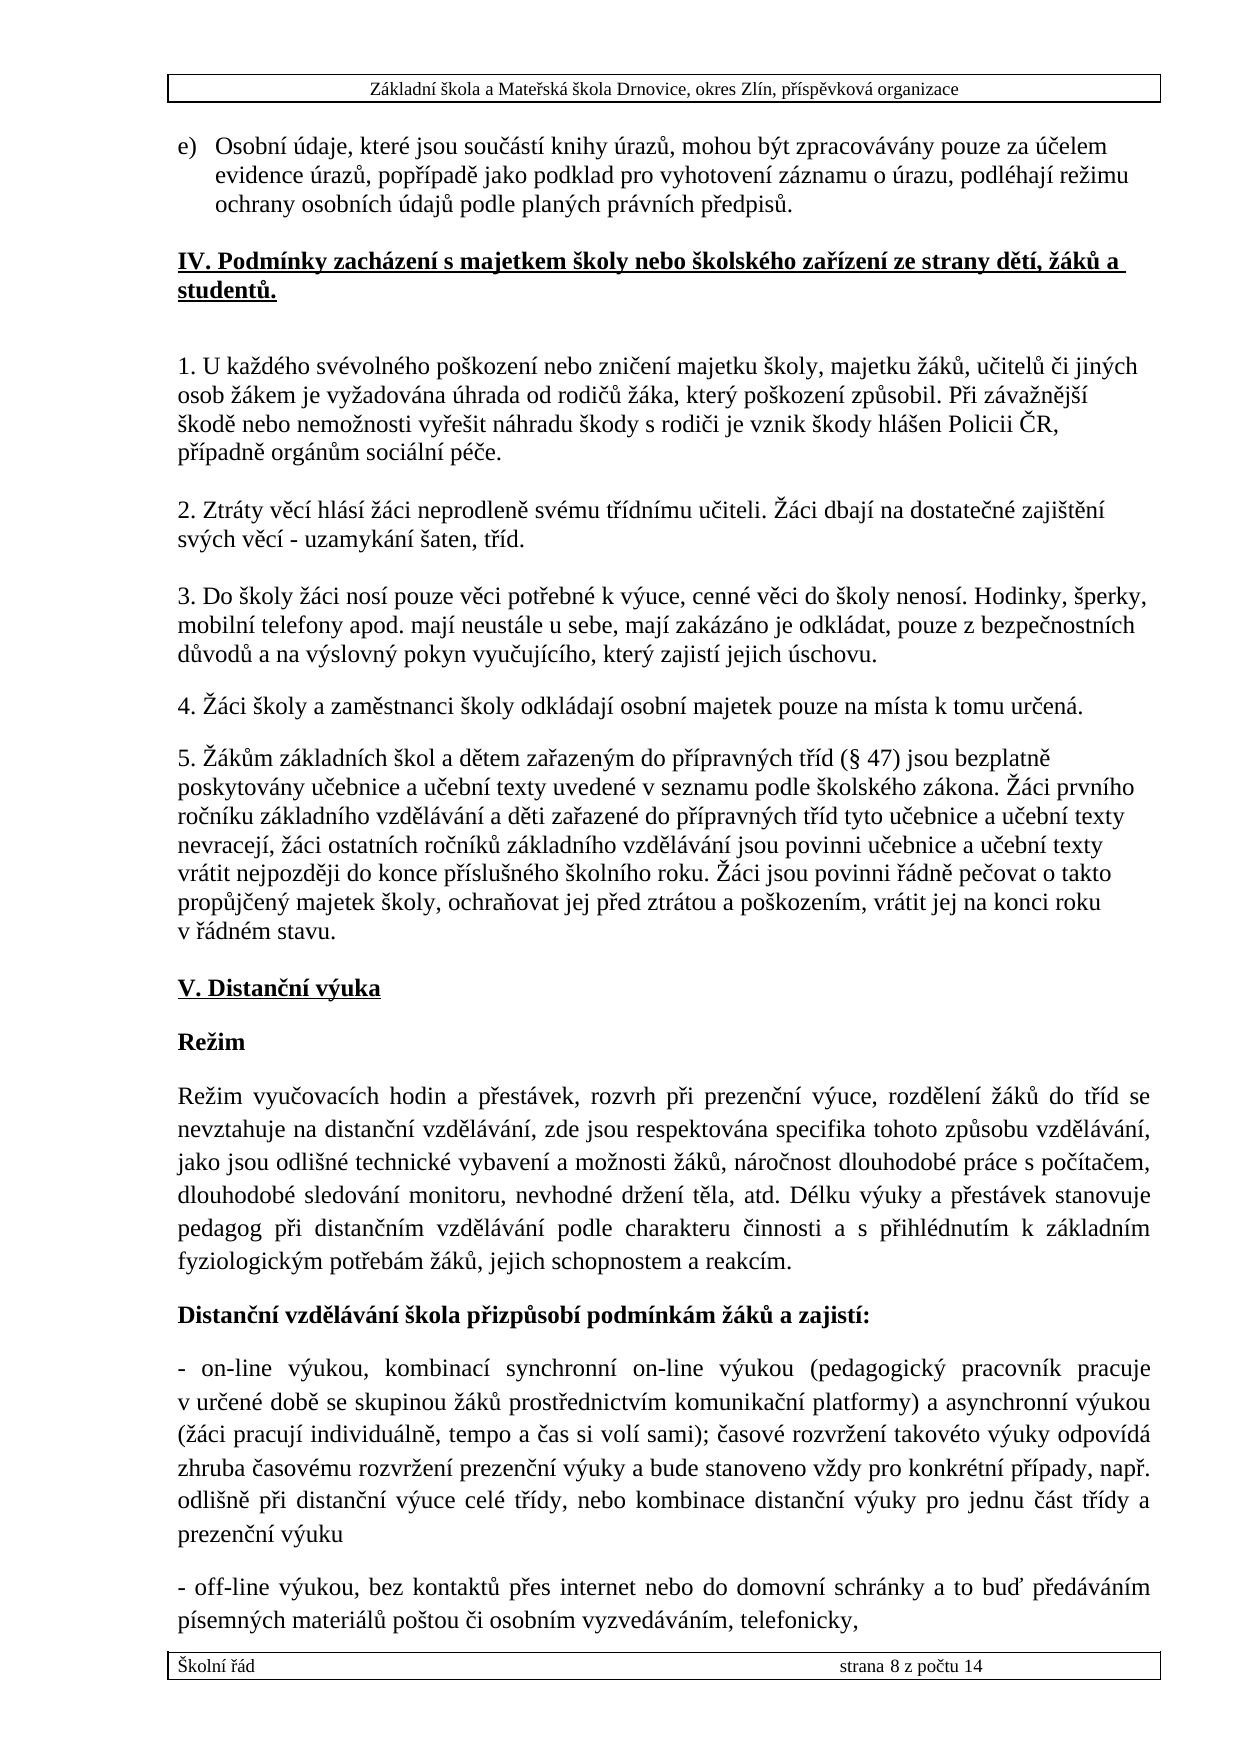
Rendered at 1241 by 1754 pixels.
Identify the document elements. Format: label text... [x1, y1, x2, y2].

text Distanční vzdělávání škola přizpůsobí podmínkám žáků a zajistí: [177, 1300, 1152, 1328]
text Režim vyučovacích hodin a přestávek, rozvrh při prezenční výuce, rozdělení žáků do tříd se nevztahuje na distanční vzdělávání, zde jsou respektována specifika tohoto způsobu vzdělávání, jako jsou odlišné technické vybavení a možnosti žáků, náročnost dlouhodobé práce s počítačem, dlouhodobé sledování monitoru, nevhodné držení těla, atd. Délku výuky a přestávek stanovuje pedagog při distančním vzdělávání podle charakteru činnosti a s přihlédnutím k základním fyziologickým potřebám žáků, jejich schopnostem a reakcím. [177, 1081, 1152, 1274]
text 2. Ztráty věcí hlásí žáci neprodleně svému třídnímu učiteli. Žáci dbají na dostatečné zajištění svých věcí - uzamykání šaten, tříd. [177, 495, 1152, 552]
text V. Distanční výuka [177, 973, 1152, 1002]
text - off-line výukou, bez kontaktů přes internet nebo do domovní schránky a to buď předáváním písemných materiálů poštou či osobním vyzvedáváním, telefonicky, [177, 1572, 1152, 1634]
text 3. Do školy žáci nosí pouze věci potřebné k výuce, cenné věci do školy nenosí. Hodinky, šperky, mobilní telefony apod. mají neustále u sebe, mají zakázáno je odkládat, pouze z bezpečnostních důvodů a na výslovný pokyn vyučujícího, který zajistí jejich úschovu. [177, 581, 1152, 667]
text 4. Žáci školy a zaměstnanci školy odkládají osobní majetek pouze na místa k tomu určená. [177, 691, 1152, 720]
list Osobní údaje, které jsou součástí knihy úrazů, mohou být zpracovávány pouze za účelem evidence úrazů, popřípadě jako podklad pro vyhotovení záznamu o úrazu, podléhají režimu ochrany osobních údajů podle planých právních předpisů. [177, 131, 1152, 218]
text 5. Žákům základních škol a dětem zařazeným do přípravných tříd (§ 47) jsou bezplatně poskytovány učebnice a učební texty uvedené v seznamu podle školského zákona. Žáci prvního ročníku základního vzdělávání a děti zařazené do přípravných tříd tyto učebnice a učební texty nevracejí, žáci ostatních ročníků základního vzdělávání jsou povinni učebnice a učební texty vrátit nejpozději do konce příslušného školního roku. Žáci jsou povinni řádně pečovat o takto propůjčený majetek školy, ochraňovat jej před ztrátou a poškozením, vrátit jej na konci roku v řádném stavu. [177, 743, 1152, 945]
text Režim [177, 1027, 1152, 1056]
text 1. U každého svévolného poškození nebo zničení majetku školy, majetku žáků, učitelů či jiných osob žákem je vyžadována úhrada od rodičů žáka, který poškození způsobil. Při závažnější škodě nebo nemožnosti vyřešit náhradu škody s rodiči je vznik škody hlášen Policii ČR, případně orgánům sociální péče. [177, 351, 1152, 466]
text - on-line výukou, kombinací synchronní on-line výukou (pedagogický pracovník pracuje v určené době se skupinou žáků prostřednictvím komunikační platformy) a asynchronní výukou (žáci pracují individuálně, tempo a čas si volí sami); časové rozvržení takovéto výuky odpovídá zhruba časovému rozvržení prezenční výuky a bude stanoveno vždy pro konkrétní případy, např. odlišně při distanční výuce celé třídy, nebo kombinace distanční výuky pro jednu část třídy a prezenční výuku [177, 1353, 1152, 1547]
text IV. Podmínky zacházení s majetkem školy nebo školského zařízení ze strany dětí, žáků a studentů. [177, 246, 1152, 304]
